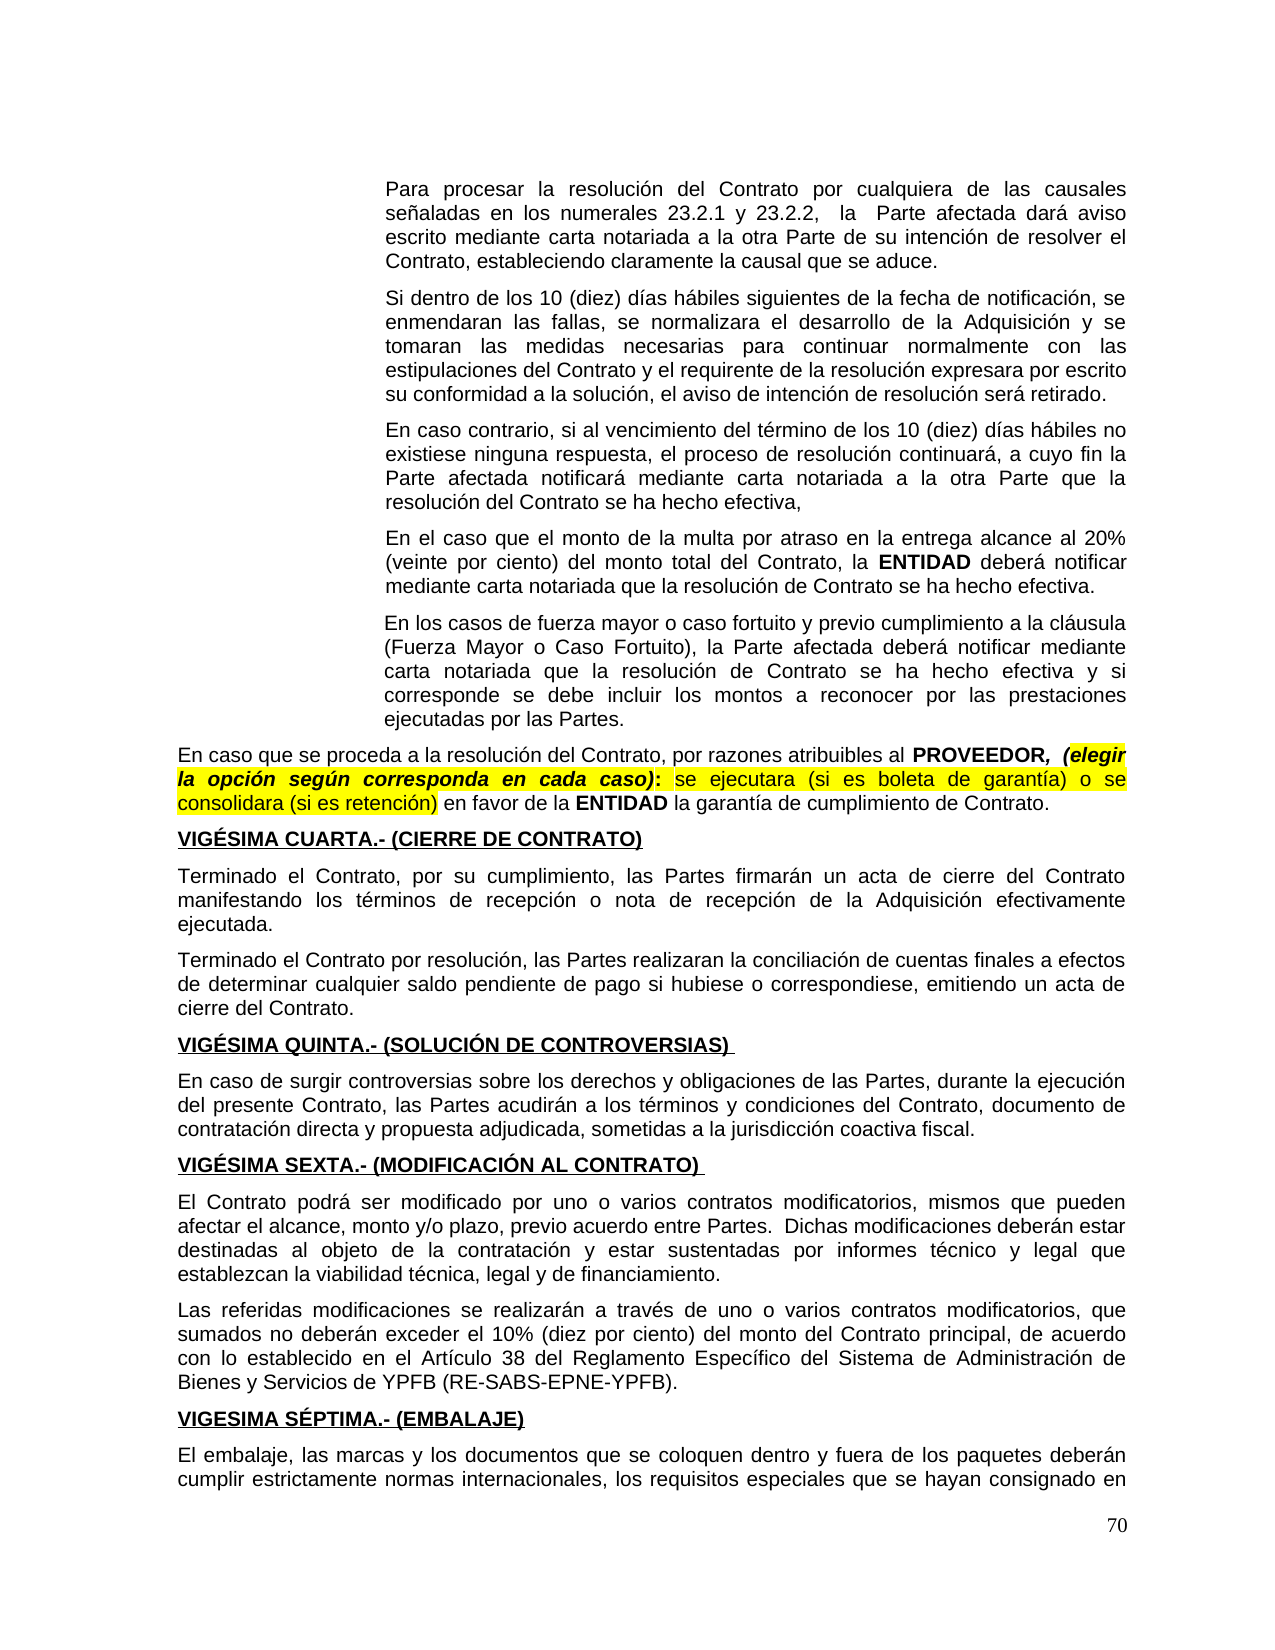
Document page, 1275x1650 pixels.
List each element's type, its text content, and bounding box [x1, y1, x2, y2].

text VIGÉSIMA SEXTA.- (MODIFICACIÓN AL CONTRATO) [177, 1153, 1127, 1177]
text Para procesar la resolución del Contrato por cualquiera de las causales señaladas en los numerales 23.2.1 y 23.2.2, la Parte afectada dará aviso escrito mediante carta notariada a la otra Parte de su intención de resolver el Contrato, estableciendo claramente la causal que se aduce. [385, 177, 1127, 273]
text En caso contrario, si al vencimiento del término de los 10 (diez) días hábiles no existiese ninguna respuesta, el proceso de resolución continuará, a cuyo fin la Parte afectada notificará mediante carta notariada a la otra Parte que la resolución del Contrato se ha hecho efectiva, [385, 418, 1127, 514]
text Las referidas modificaciones se realizarán a través de uno o varios contratos modificatorios, que sumados no deberán exceder el 10% (diez por ciento) del monto del Contrato principal, de acuerdo con lo establecido en el Artículo 38 del Reglamento Específico del Sistema de Administración de Bienes y Servicios de YPFB (RE-SABS-EPNE-YPFB). [177, 1298, 1127, 1394]
text En el caso que el monto de la multa por atraso en la entrega alcance al 20% (veinte por ciento) del monto total del Contrato, la ENTIDAD deberá notificar mediante carta notariada que la resolución de Contrato se ha hecho efectiva. [385, 526, 1127, 598]
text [177, 1443, 1127, 1491]
text Si dentro de los 10 (diez) días hábiles siguientes de la fecha de notificación, se enmendaran las fallas, se normalizara el desarrollo de la Adquisición y se tomaran las medidas necesarias para continuar normalmente con las estipulaciones del Contrato y el requirente de la resolución expresara por escrito su conformidad a la solución, el aviso de intención de resolución será retirado. [385, 286, 1127, 405]
text En caso de surgir controversias sobre los derechos y obligaciones de las Partes, durante la ejecución del presente Contrato, las Partes acudirán a los términos y condiciones del Contrato, documento de contratación directa y propuesta adjudicada, sometidas a la jurisdicción coactiva fiscal. [177, 1069, 1127, 1141]
text VIGÉSIMA QUINTA.- (SOLUCIÓN DE CONTROVERSIAS) [177, 1032, 1127, 1056]
text En caso que se proceda a la resolución del Contrato, por razones atribuibles al PROVEEDOR, (elegir la opción según corresponda en cada caso): se ejecutara (si es boleta de garantía) o se consolidara (si es retención) en favor de la ENTIDAD la garantía de cumplimiento de Contrato. [177, 743, 1127, 815]
text VIGÉSIMA CUARTA.- (CIERRE DE CONTRATO) [177, 827, 1127, 851]
text VIGESIMA SÉPTIMA.- (EMBALAJE) [177, 1406, 1127, 1430]
text Terminado el Contrato, por su cumplimiento, las Partes firmarán un acta de cierre del Contrato manifestando los términos de recepción o nota de recepción de la Adquisición efectivamente ejecutada. [177, 864, 1127, 936]
text El Contrato podrá ser modificado por uno o varios contratos modificatorios, mismos que pueden afectar el alcance, monto y/o plazo, previo acuerdo entre Partes. Dichas modificaciones deberán estar destinadas al objeto de la contratación y estar sustentadas por informes técnico y legal que establezcan la viabilidad técnica, legal y de financiamiento. [177, 1190, 1127, 1286]
text Terminado el Contrato por resolución, las Partes realizaran la conciliación de cuentas finales a efectos de determinar cualquier saldo pendiente de pago si hubiese o correspondiese, emitiendo un acta de cierre del Contrato. [177, 948, 1127, 1020]
text En los casos de fuerza mayor o caso fortuito y previo cumplimiento a la cláusula (Fuerza Mayor o Caso Fortuito), la Parte afectada deberá notificar mediante carta notariada que la resolución de Contrato se ha hecho efectiva y si corresponde se debe incluir los montos a reconocer por las prestaciones ejecutadas por las Partes. [384, 611, 1127, 730]
